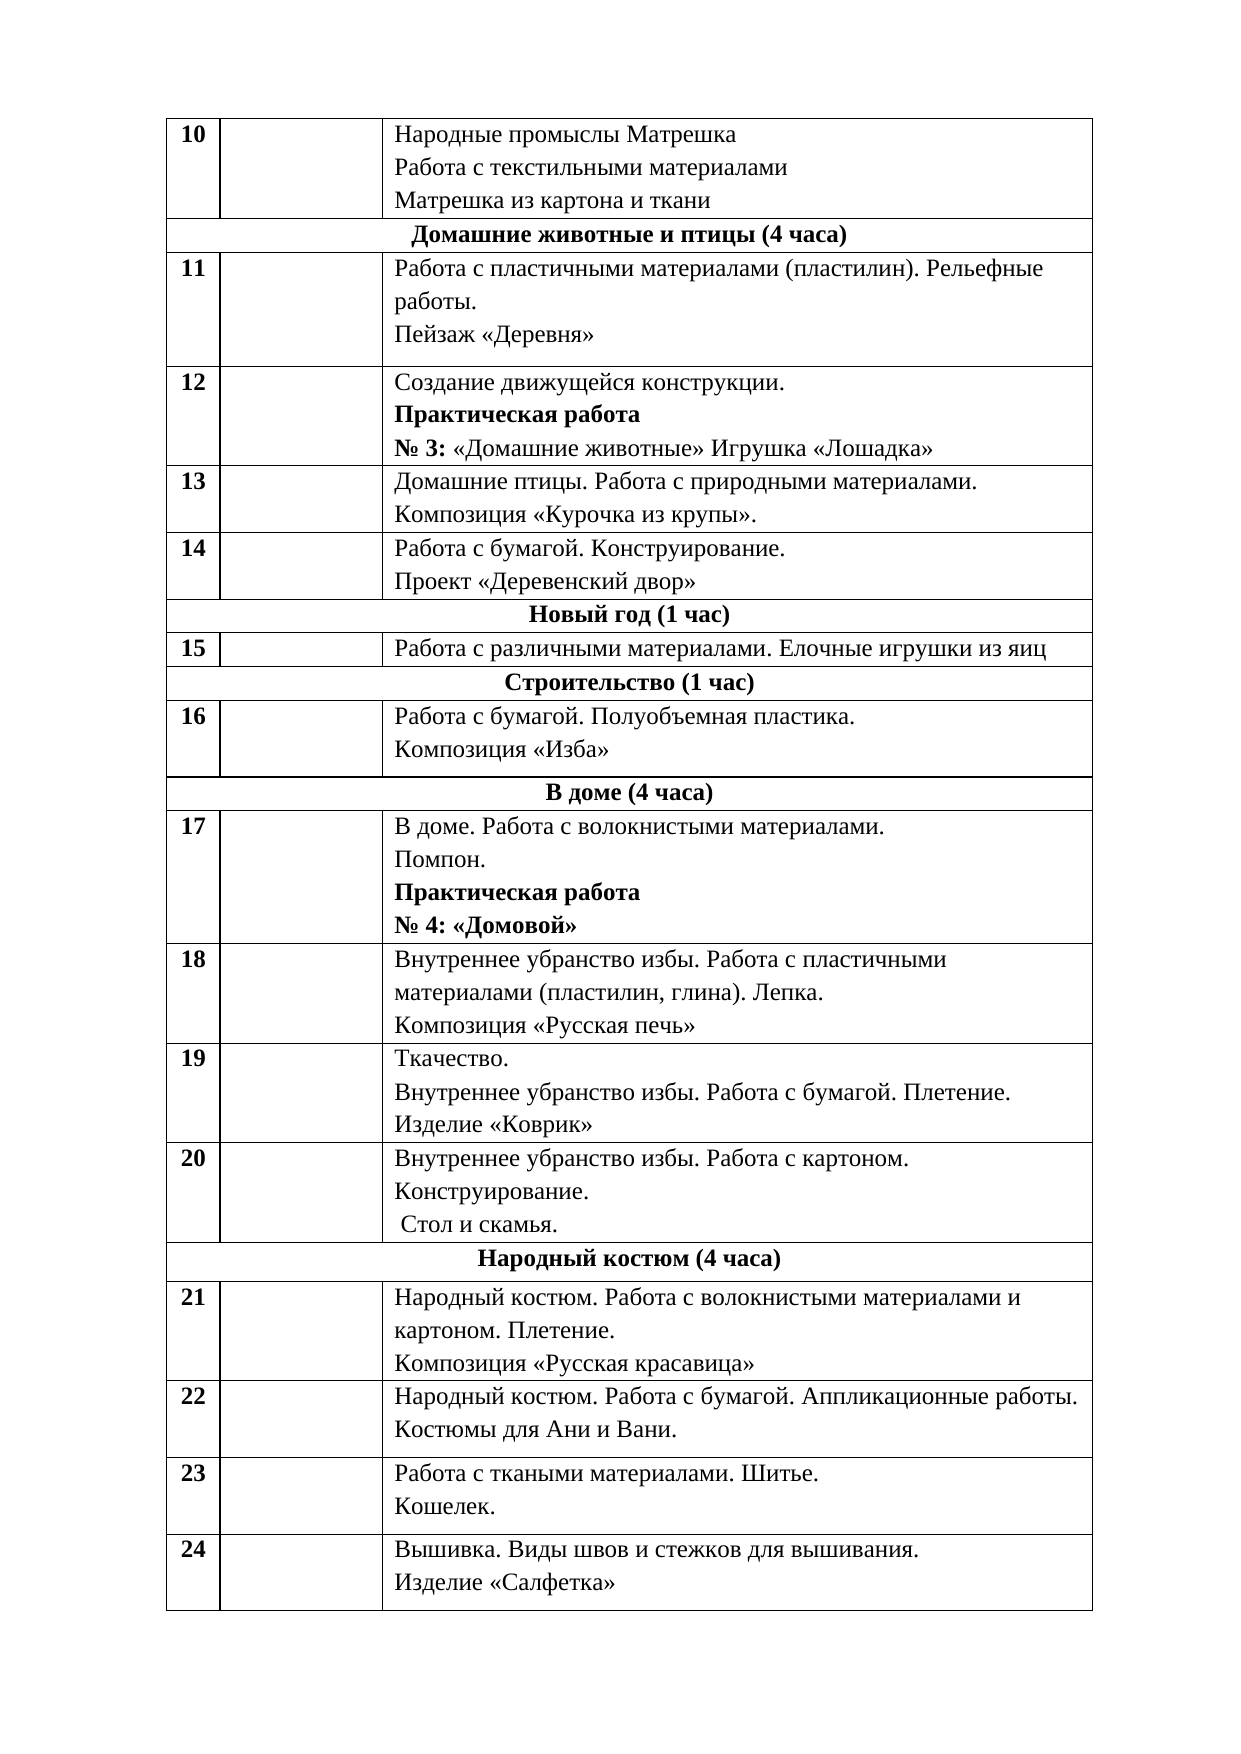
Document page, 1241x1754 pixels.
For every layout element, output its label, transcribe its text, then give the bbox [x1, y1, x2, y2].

table_cell 11 [167, 253, 219, 366]
table_cell Народный костюм (4 часа) [167, 1243, 1092, 1281]
table_cell 20 [167, 1143, 219, 1242]
table_cell 16 [167, 701, 219, 776]
table_cell Домашние птицы. Работа с природными материалами. Композиция «Курочка из крупы». [383, 466, 1092, 532]
table_cell [221, 811, 382, 943]
table_cell 14 [167, 533, 219, 598]
table_cell 22 [167, 1381, 219, 1457]
table_cell [221, 1535, 382, 1610]
table_cell В доме. Работа с волокнистыми материалами. Помпон. Практическая работа № 4: «Домовой» [383, 811, 1092, 943]
table_cell Строительство (1 час) [167, 667, 1092, 700]
table_cell [221, 466, 382, 532]
table_cell [221, 1381, 382, 1457]
table_cell [221, 253, 382, 366]
table_cell Домашние животные и птицы (4 часа) [167, 219, 1092, 252]
table_cell 10 [167, 119, 219, 218]
table_cell 18 [167, 944, 219, 1042]
table_cell Работа с бумагой. Конструирование. Проект «Деревенский двор» [383, 533, 1092, 598]
table_cell 12 [167, 367, 219, 465]
table_cell [221, 367, 382, 465]
table_cell Народные промыслы Матрешка Работа с текстильными материалами Матрешка из картона и ткани [383, 119, 1092, 218]
table_cell Народный костюм. Работа с бумагой. Аппликационные работы. Костюмы для Ани и Вани. [383, 1381, 1092, 1457]
table_cell [221, 119, 382, 218]
table_cell [221, 1282, 382, 1380]
table_cell 17 [167, 811, 219, 943]
table_cell [221, 1143, 382, 1242]
table_cell 23 [167, 1458, 219, 1533]
table_cell Создание движущейся конструкции. Практическая работа № 3: «Домашние животные» Игрушка «Лошадка» [383, 367, 1092, 465]
table_cell 24 [167, 1535, 219, 1610]
table_cell Внутреннее убранство избы. Работа с пластичными материалами (пластилин, глина). Лепка. Композиция «Русская печь» [383, 944, 1092, 1042]
table_cell Работа с бумагой. Полуобъемная пластика. Композиция «Изба» [383, 701, 1092, 776]
table_cell [221, 944, 382, 1042]
table_cell 21 [167, 1282, 219, 1380]
table_cell Вышивка. Виды швов и стежков для вышивания. Изделие «Салфетка» [383, 1535, 1092, 1610]
table_cell Работа с различными материалами. Елочные игрушки из яиц [383, 633, 1092, 666]
table_cell Народный костюм. Работа с волокнистыми материалами и картоном. Плетение. Композиция «Русская красавица» [383, 1282, 1092, 1380]
table_cell [221, 533, 382, 598]
table_cell 19 [167, 1044, 219, 1142]
table_cell Внутреннее убранство избы. Работа с картоном. Конструирование. Стол и скамья. [383, 1143, 1092, 1242]
table_cell [221, 1044, 382, 1142]
table_cell В доме (4 часа) [167, 778, 1092, 810]
table_cell Работа с пластичными материалами (пластилин). Рельефные работы. Пейзаж «Деревня» [383, 253, 1092, 366]
table_cell [221, 633, 382, 666]
table_cell 13 [167, 466, 219, 532]
table_cell Новый год (1 час) [167, 600, 1092, 632]
table_cell Работа с ткаными материалами. Шитье. Кошелек. [383, 1458, 1092, 1533]
table_cell Ткачество. Внутреннее убранство избы. Работа с бумагой. Плетение. Изделие «Коврик» [383, 1044, 1092, 1142]
table_cell [221, 1458, 382, 1533]
table_cell 15 [167, 633, 219, 666]
table_cell [221, 701, 382, 776]
